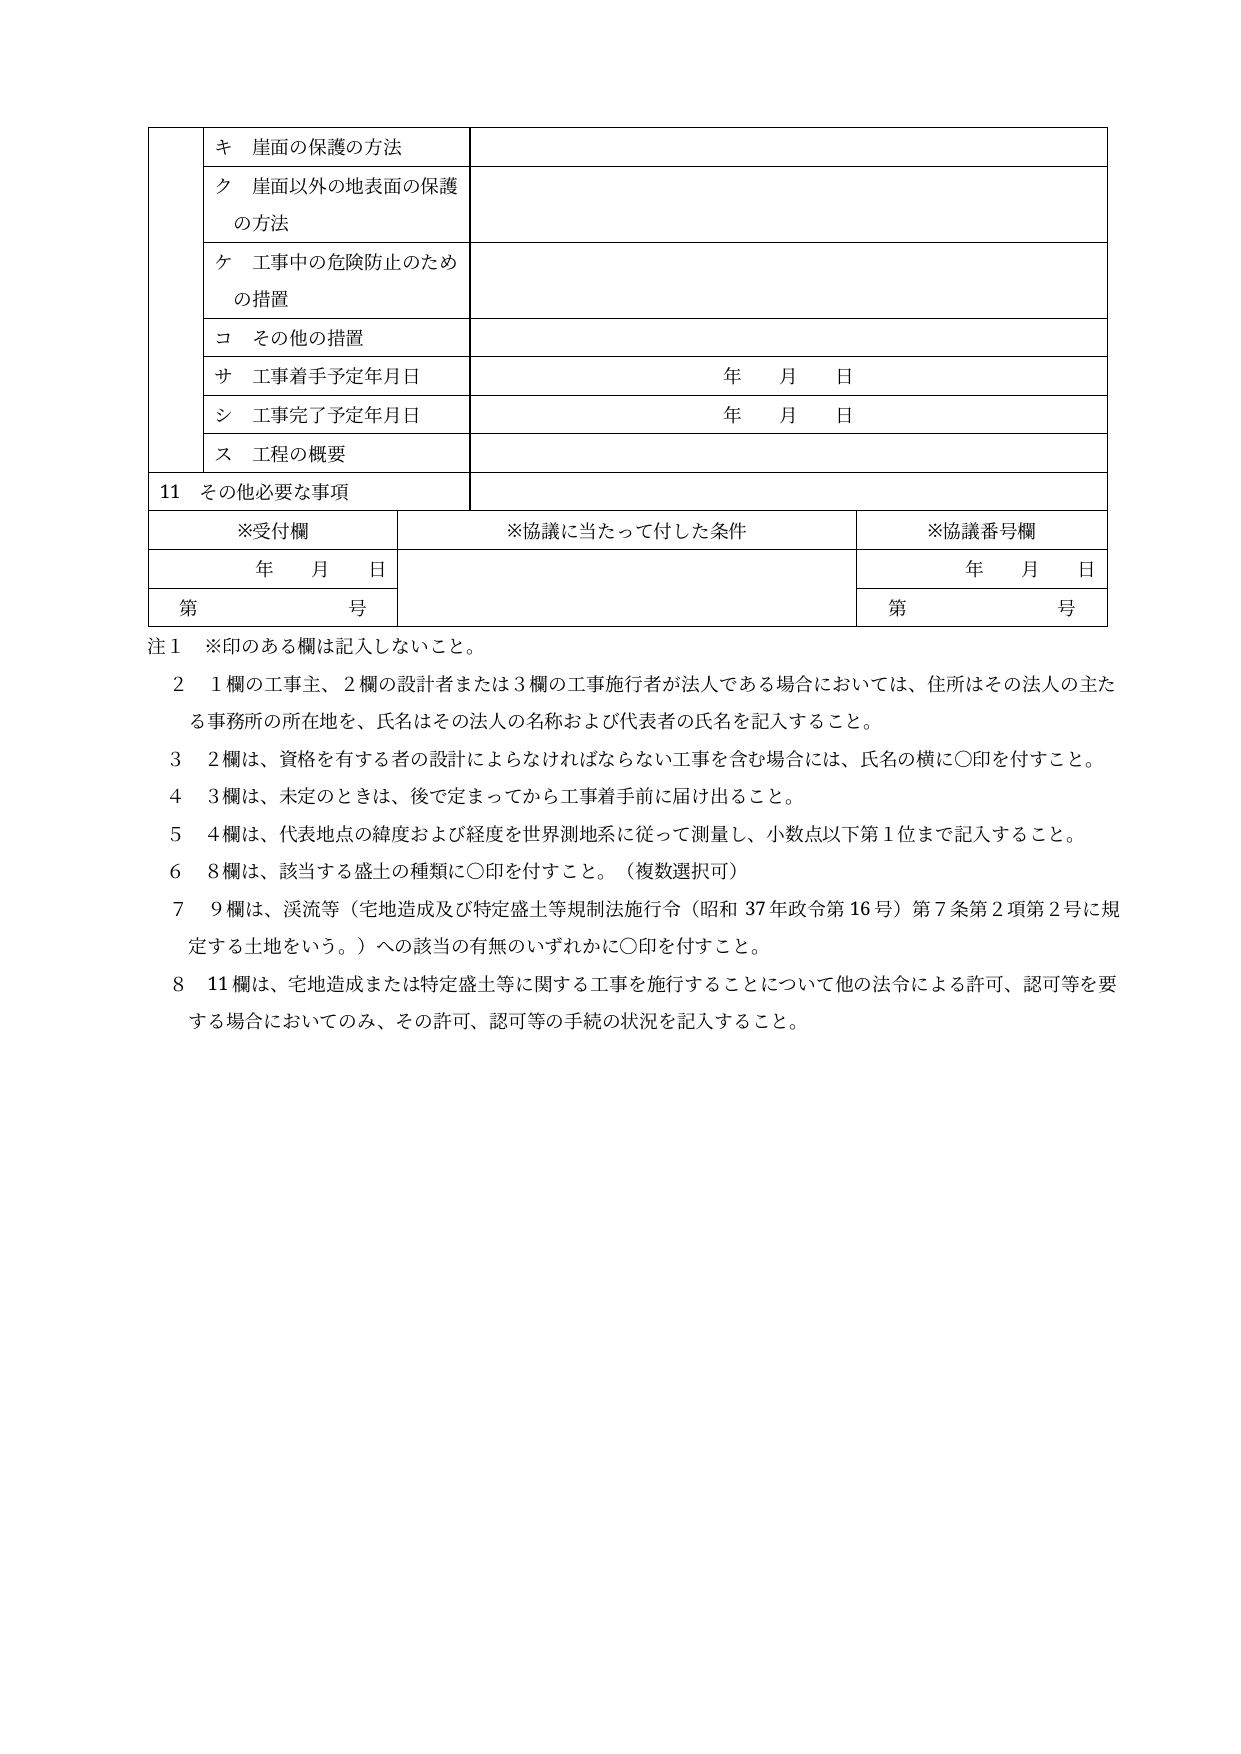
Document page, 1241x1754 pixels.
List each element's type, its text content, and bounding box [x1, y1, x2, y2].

table_cell 11 その他必要な事項 [149, 473, 469, 510]
table_cell [471, 128, 1107, 166]
text ４ ３欄は、未定のときは、後で定まってから工事着手前に届け出ること。 [166, 777, 1122, 814]
text ３ ２欄は、資格を有する者の設計によらなければならない工事を含む場合には、氏名の横に○印を付すこと。 [166, 739, 1122, 777]
table_cell 第 号 [149, 589, 397, 626]
text ６ ８欄は、該当する盛土の種類に○印を付すこと。（複数選択可） [166, 852, 1122, 889]
table_cell [471, 167, 1107, 242]
text ８ 11欄は、宅地造成または特定盛土等に関する工事を施行することについて他の法令による許可、認可等を要する場合においてのみ、その許可、認可等の手続の状況を記入すること。 [169, 964, 1122, 1039]
table_cell [471, 473, 1107, 510]
table_cell 第 号 [857, 589, 1107, 626]
text ５ ４欄は、代表地点の緯度および経度を世界測地系に従って測量し、小数点以下第１位まで記入すること。 [166, 814, 1122, 852]
table_cell ※協議番号欄 [857, 511, 1107, 549]
table_cell [471, 434, 1107, 472]
text ７ ９欄は、渓流等（宅地造成及び特定盛土等規制法施行令（昭和37年政令第16号）第７条第２項第２号に規定する土地をいう。）への該当の有無のいずれかに○印を付すこと。 [169, 889, 1122, 964]
table_cell [471, 243, 1107, 318]
table_cell 年 月 日 [471, 357, 1107, 395]
table_cell シ 工事完了予定年月日 [204, 396, 469, 433]
table_cell ※受付欄 [149, 511, 397, 549]
text ２ １欄の工事主、２欄の設計者または３欄の工事施行者が法人である場合においては、住所はその法人の主たる事務所の所在地を、氏名はその法人の名称および代表者の氏名を記入すること。 [169, 664, 1122, 739]
table_cell ス 工程の概要 [204, 434, 469, 472]
table_cell ※協議に当たって付した条件 [398, 511, 856, 549]
table_cell 年 月 日 [149, 550, 397, 587]
table_cell 年 月 日 [471, 396, 1107, 433]
table_cell [471, 319, 1107, 356]
table_cell ク 崖面以外の地表面の保護の方法 [204, 167, 469, 242]
table_cell サ 工事着手予定年月日 [204, 357, 469, 395]
table_cell キ 崖面の保護の方法 [204, 128, 469, 166]
text 注１ ※印のある欄は記入しないこと。 [148, 627, 1122, 664]
table_cell [398, 550, 856, 626]
table_cell コ その他の措置 [204, 319, 469, 356]
table_cell ケ 工事中の危険防止のための措置 [204, 243, 469, 318]
table_cell 年 月 日 [857, 550, 1107, 587]
